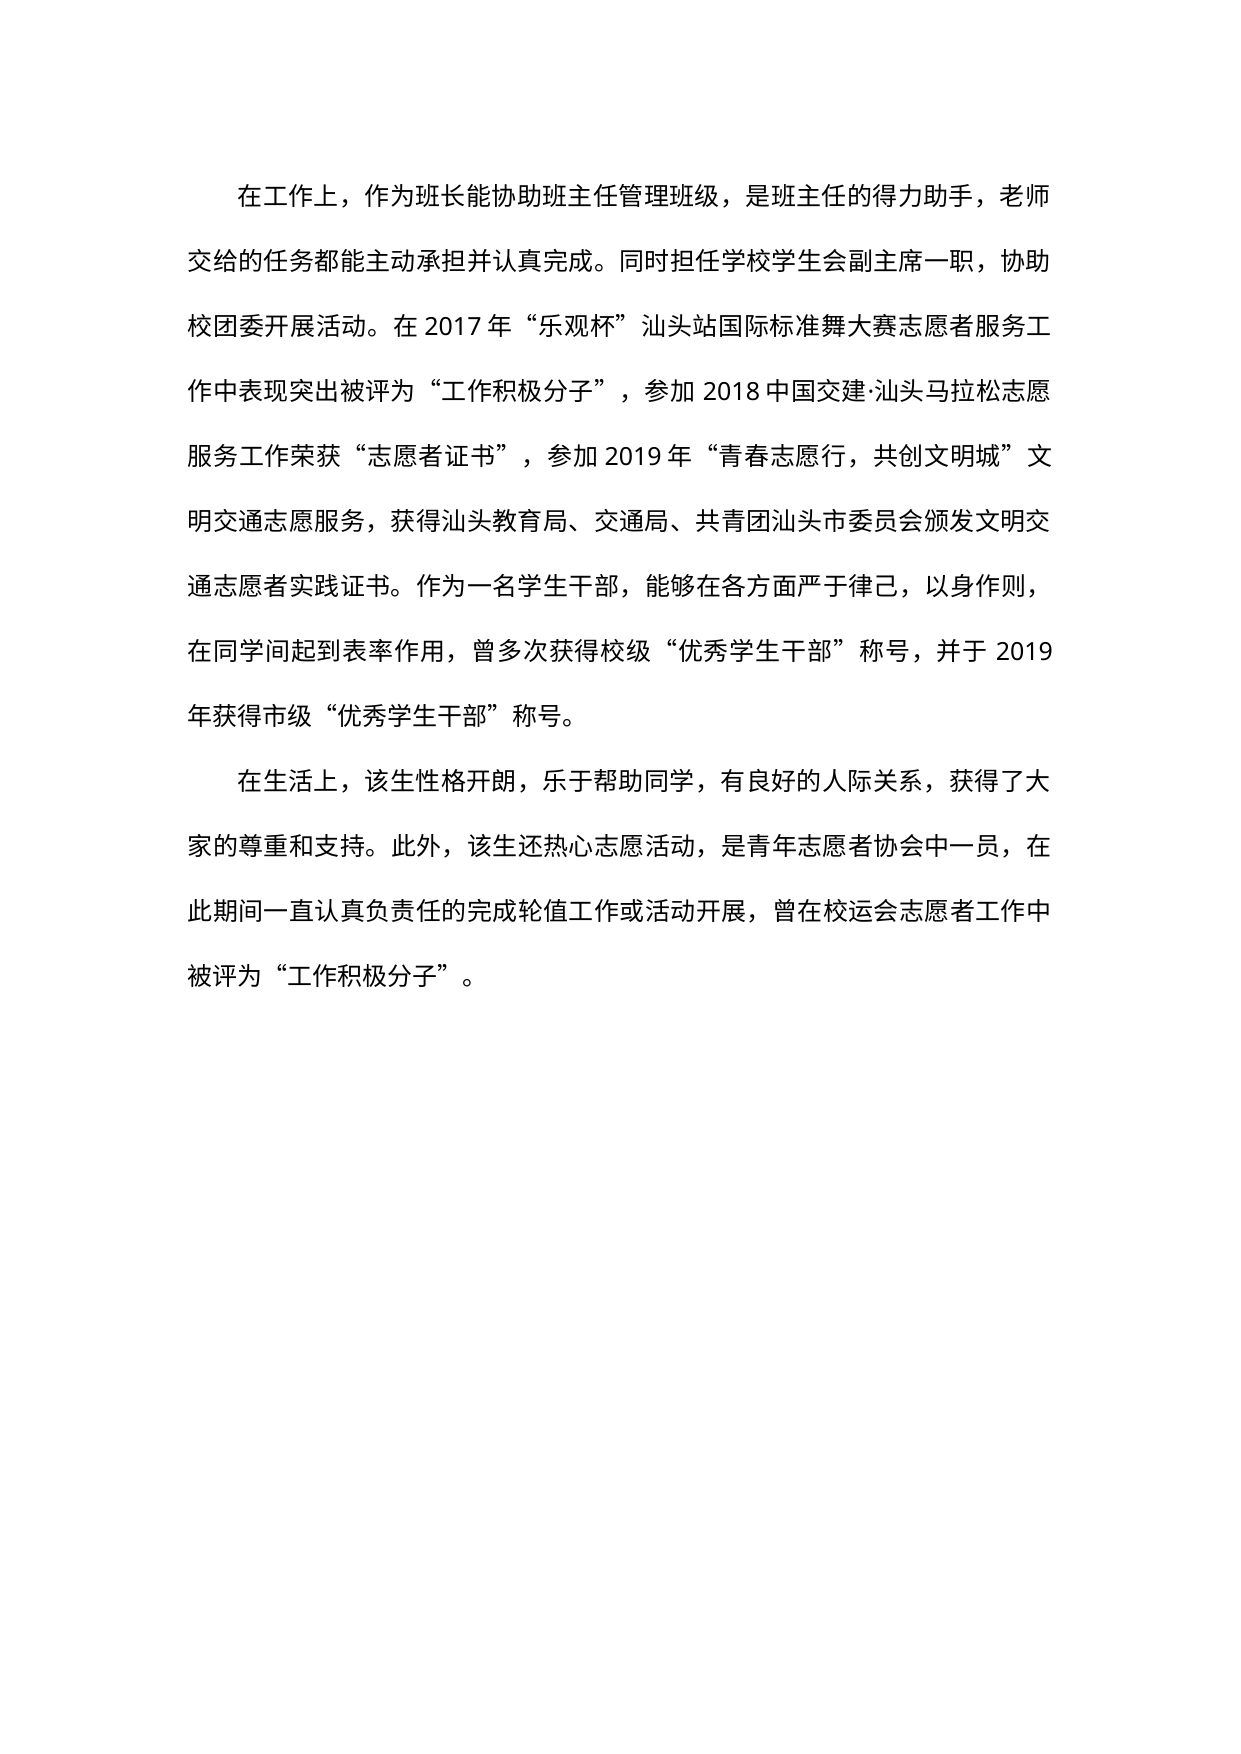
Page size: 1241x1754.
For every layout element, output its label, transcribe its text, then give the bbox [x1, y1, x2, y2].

text 在工作上，作为班长能协助班主任管理班级，是班主任的得力助手，老师交给的任务都能主动承担并认真完成。同时担任学校学生会副主席一职，协助校团委开展活动。在2017年“乐观杯”汕头站国际标准舞大赛志愿者服务工作中表现突出被评为“工作积极分子”，参加2018中国交建·汕头马拉松志愿服务工作荣获“志愿者证书”，参加2019年“青春志愿行，共创文明城”文明交通志愿服务，获得汕头教育局、交通局、共青团汕头市委员会颁发文明交通志愿者实践证书。作为一名学生干部，能够在各方面严于律己，以身作则，在同学间起到表率作用，曾多次获得校级“优秀学生干部”称号，并于2019年获得市级“优秀学生干部”称号。 [187, 162, 1053, 747]
text 在生活上，该生性格开朗，乐于帮助同学，有良好的人际关系，获得了大家的尊重和支持。此外，该生还热心志愿活动，是青年志愿者协会中一员，在此期间一直认真负责任的完成轮值工作或活动开展，曾在校运会志愿者工作中被评为“工作积极分子”。 [187, 747, 1053, 1007]
